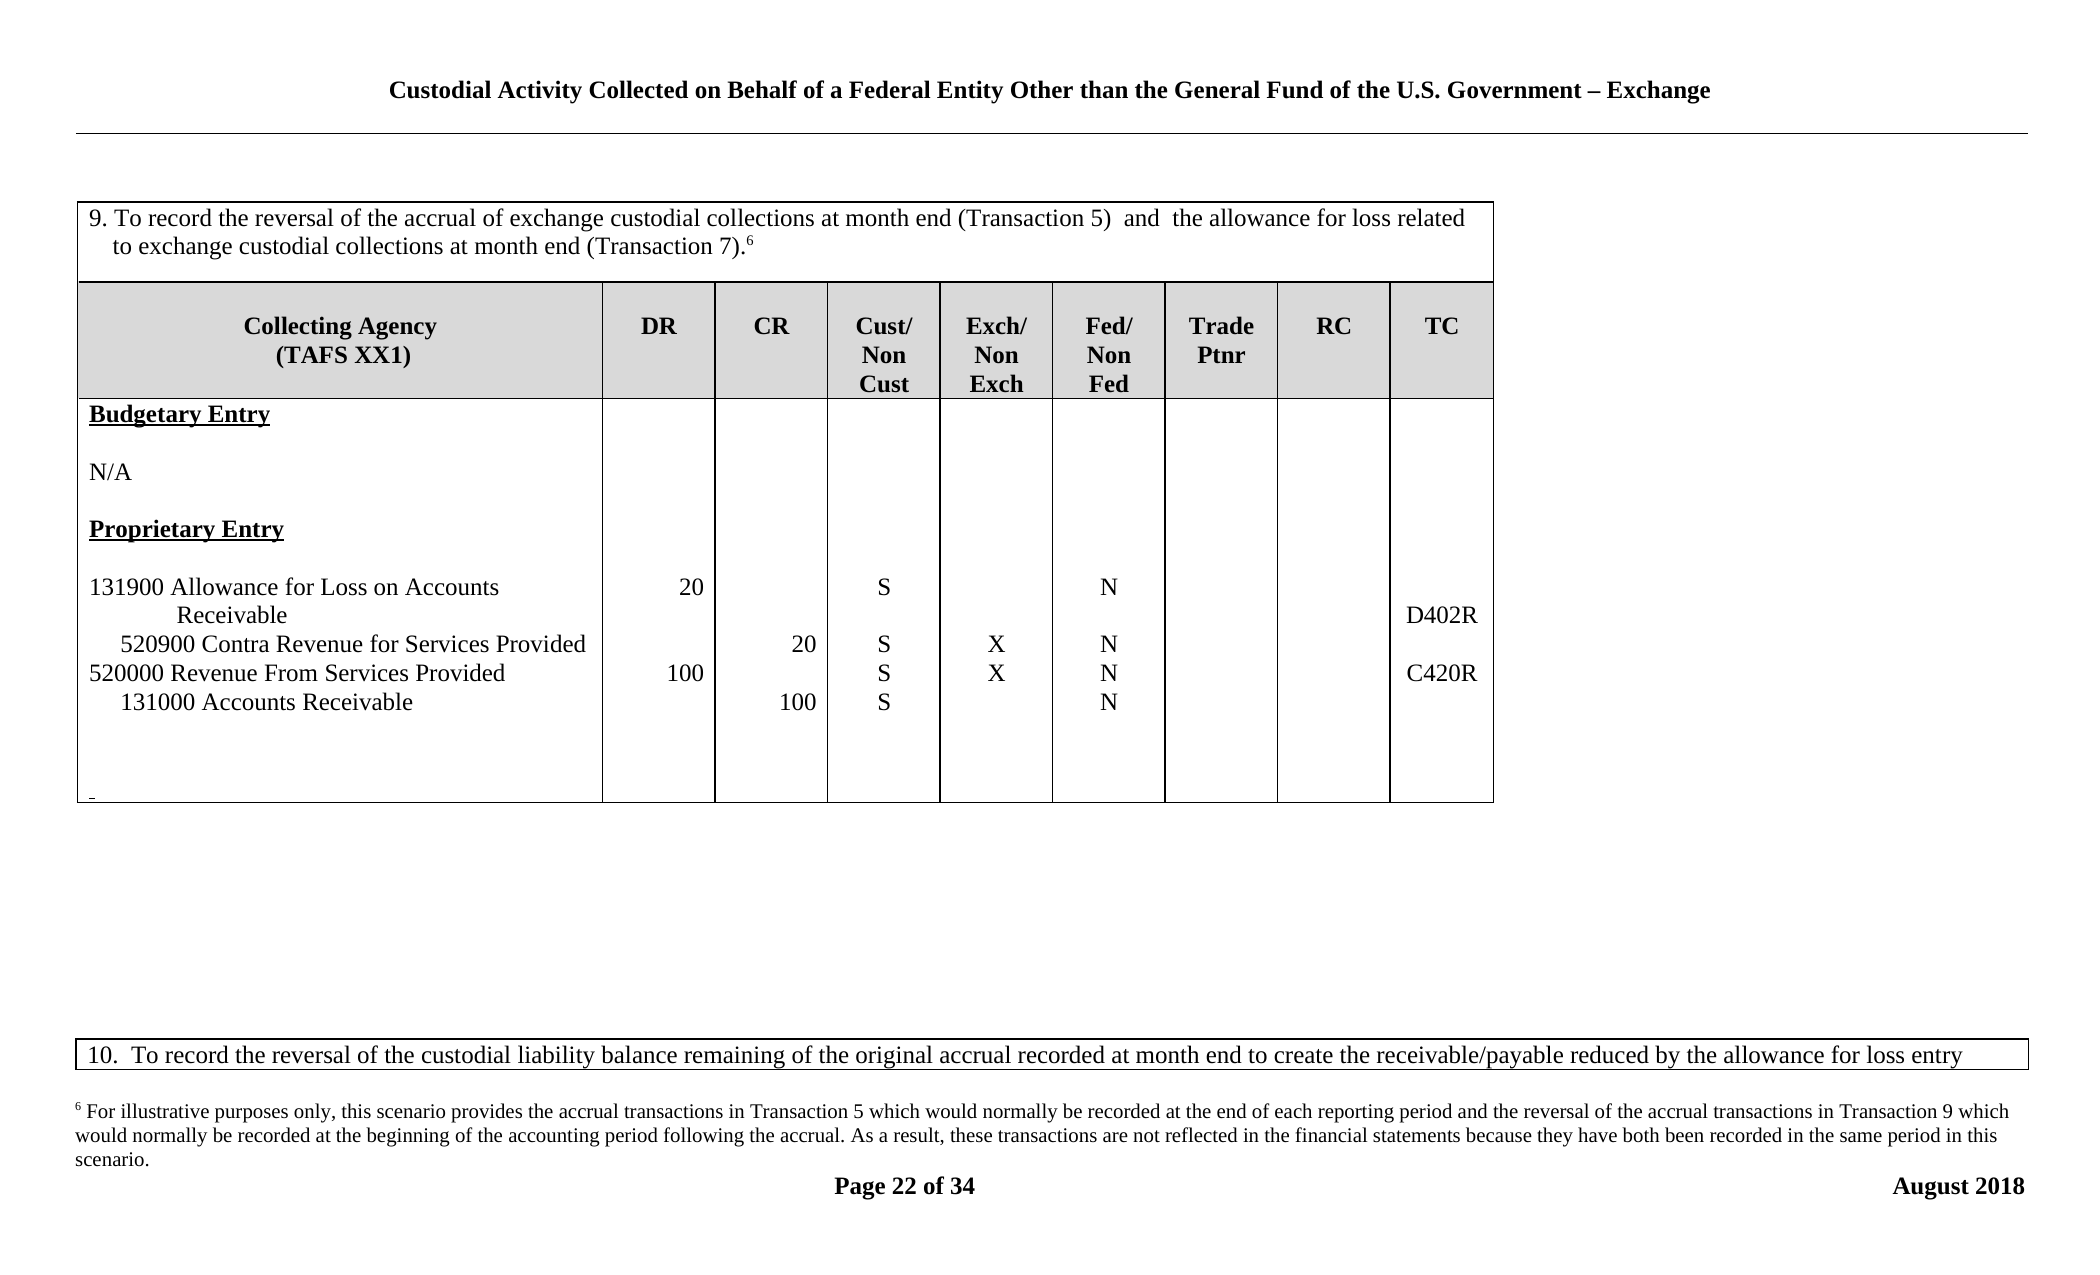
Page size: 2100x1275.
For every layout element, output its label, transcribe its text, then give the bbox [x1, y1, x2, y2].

table_cell X X [941, 399, 1052, 802]
table_cell RC [1278, 283, 1389, 398]
table_cell [1278, 399, 1389, 802]
table_cell CR [716, 283, 827, 398]
table_cell Cust/ Non Cust [828, 283, 939, 398]
table_cell TC [1391, 283, 1493, 398]
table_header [77, 1040, 2028, 1068]
table_cell [1166, 399, 1277, 802]
table_header 9. To record the reversal of the accrual of exchange custodial collections at month end (Transaction 5) and the allowance for loss related to exchange custodial collections at month end (Transaction 7). [78, 203, 1493, 281]
table_cell N N N N [1053, 399, 1164, 802]
table_cell S S S S [828, 399, 939, 802]
table_cell Budgetary Entry N/A Proprietary Entry 131900 Allowance for Loss on Accounts Receivable 520900 Contra Revenue for Services Provided 520000 Revenue From Services Provided 131000 Accounts Receivable [78, 399, 602, 802]
table_cell Fed/ Non Fed [1053, 283, 1164, 398]
table_cell D402R C420R [1391, 399, 1493, 802]
table_cell Collecting Agency (TAFS XX1) [78, 282, 602, 398]
table_cell Trade Ptnr [1166, 283, 1277, 398]
table_cell 20 100 [716, 399, 827, 802]
table_cell DR [603, 283, 714, 398]
table_cell 20 100 [603, 399, 714, 802]
table_cell Exch/ Non Exch [941, 283, 1052, 398]
